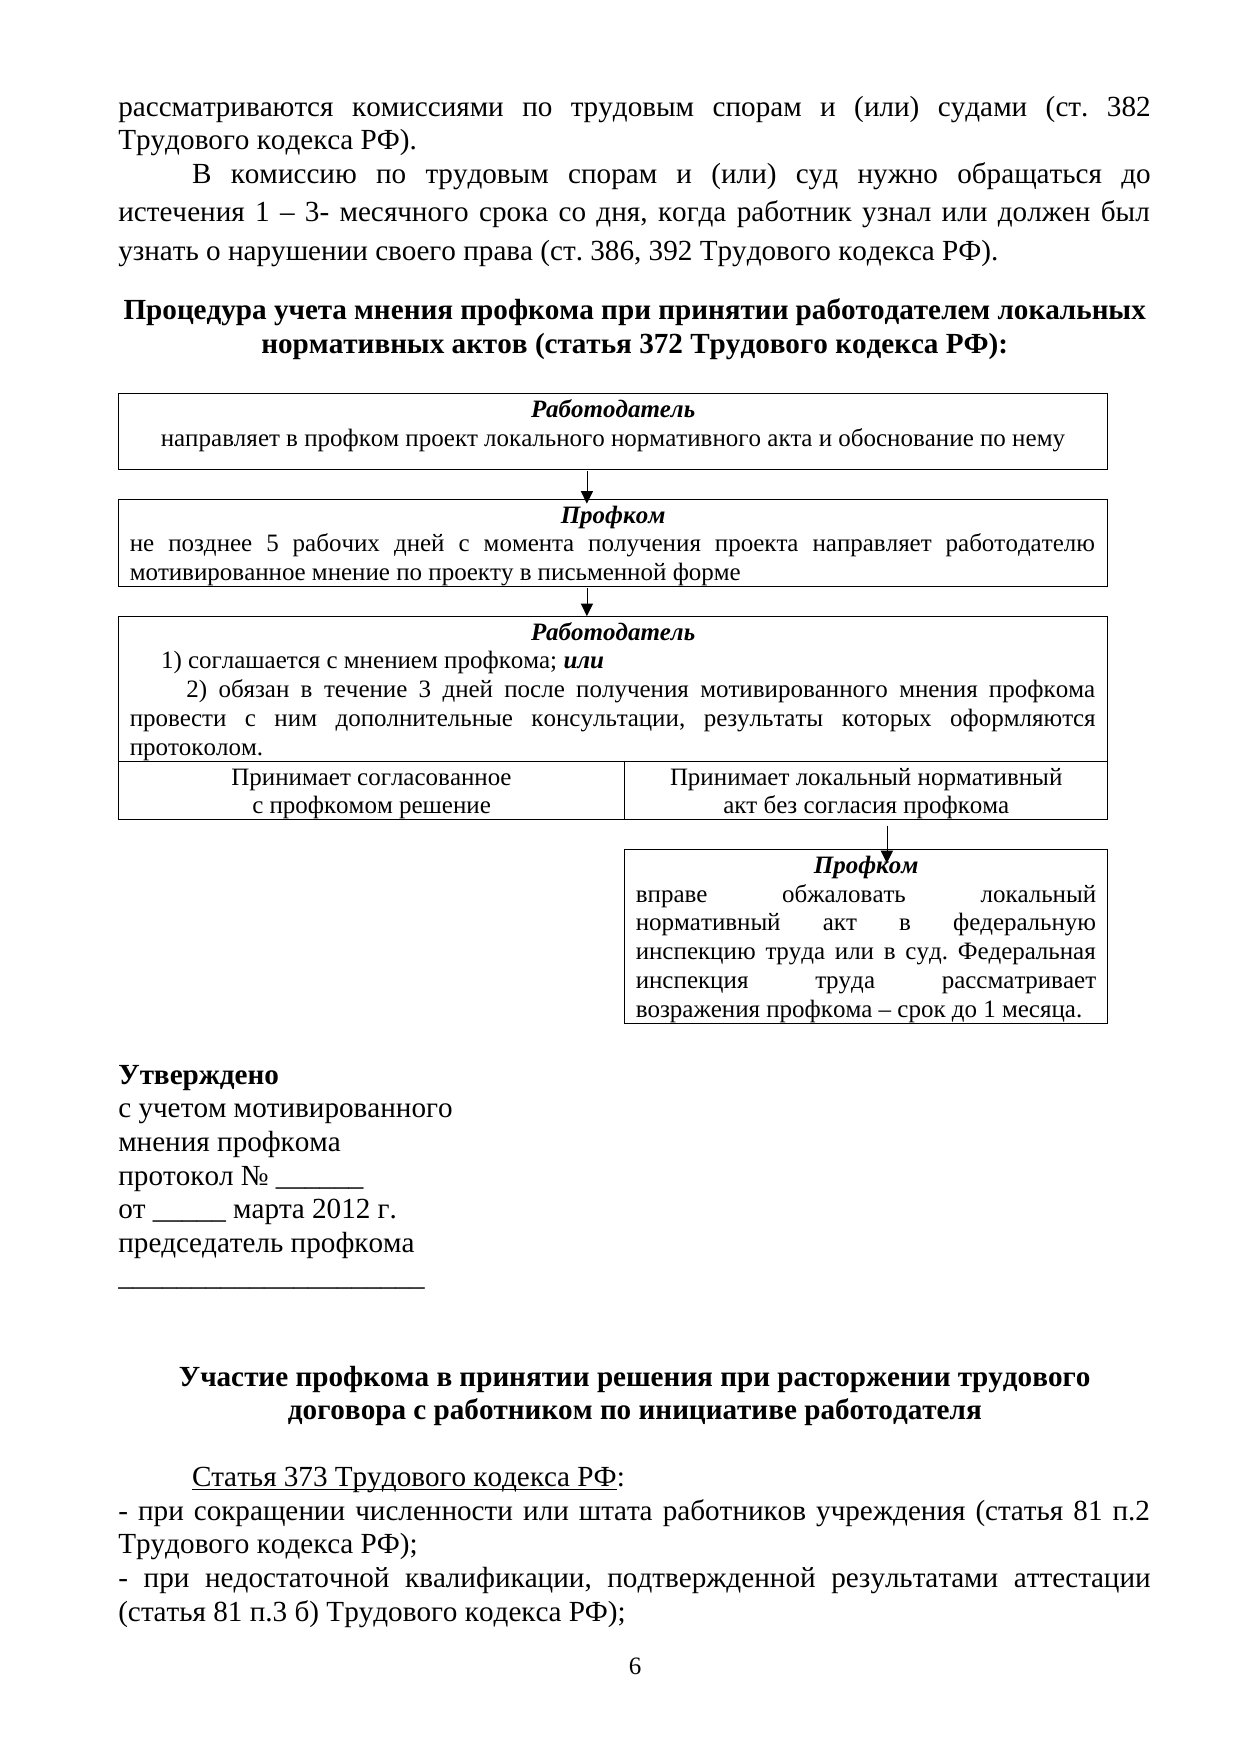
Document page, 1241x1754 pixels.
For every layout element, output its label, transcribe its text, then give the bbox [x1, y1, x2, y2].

table_cell Принимает согласованное с профкомом решение [119, 762, 624, 819]
table_header Работодатель направляет в профком проект локального нормативного акта и обоснование по нему [119, 394, 1107, 469]
text Участие профкома в принятии решения при расторжении трудового договора с работником по инициативе работодателя [118, 1359, 1152, 1426]
text _____________________ [118, 1258, 1152, 1292]
text Процедура учета мнения профкома при принятии работодателем локальных нормативных актов (статья 372 Трудового кодекса РФ): [118, 292, 1152, 359]
table_header Профком не позднее 5 рабочих дней с момента получения проекта направляет работодателю мотивированное мнение по проекту в письменной форме [119, 500, 1107, 586]
text В комиссию по трудовым спорам и (или) суд нужно обращаться до истечения 1 – 3- месячного срока со дня, когда работник узнал или должен был узнать о нарушении своего права (ст. 386, 392 Трудового кодекса РФ). [118, 156, 1152, 266]
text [118, 89, 1152, 156]
table_header Работодатель 1) соглашается с мнением профкома; или 2) обязан в течение 3 дней после получения мотивированного мнения профкома провести с ним дополнительные консультации, результаты которых оформляются протоколом. [119, 617, 1107, 761]
text председатель профкома [118, 1225, 1152, 1258]
table_header Профком вправе обжаловать локальный нормативный акт в федеральную инспекцию труда или в суд. Федеральная инспекция труда рассматривает возражения профкома – срок до 1 месяца. [625, 850, 1107, 1022]
text с учетом мотивированного [118, 1091, 1152, 1124]
table_cell Принимает локальный нормативный акт без согласия профкома [625, 762, 1107, 819]
text от _____ марта 2012 г. [118, 1191, 1152, 1225]
text Статья 373 Трудового кодекса РФ: [118, 1459, 1152, 1493]
text протокол № ______ [118, 1158, 1152, 1191]
text мнения профкома [118, 1124, 1152, 1158]
text - при сокращении численности или штата работников учреждения (статья 81 п.2 Трудового кодекса РФ); [118, 1493, 1152, 1560]
text - при недостаточной квалификации, подтвержденной результатами аттестации (статья 81 п.3 б) Трудового кодекса РФ); [118, 1560, 1152, 1627]
text Утверждено [118, 1057, 1152, 1091]
